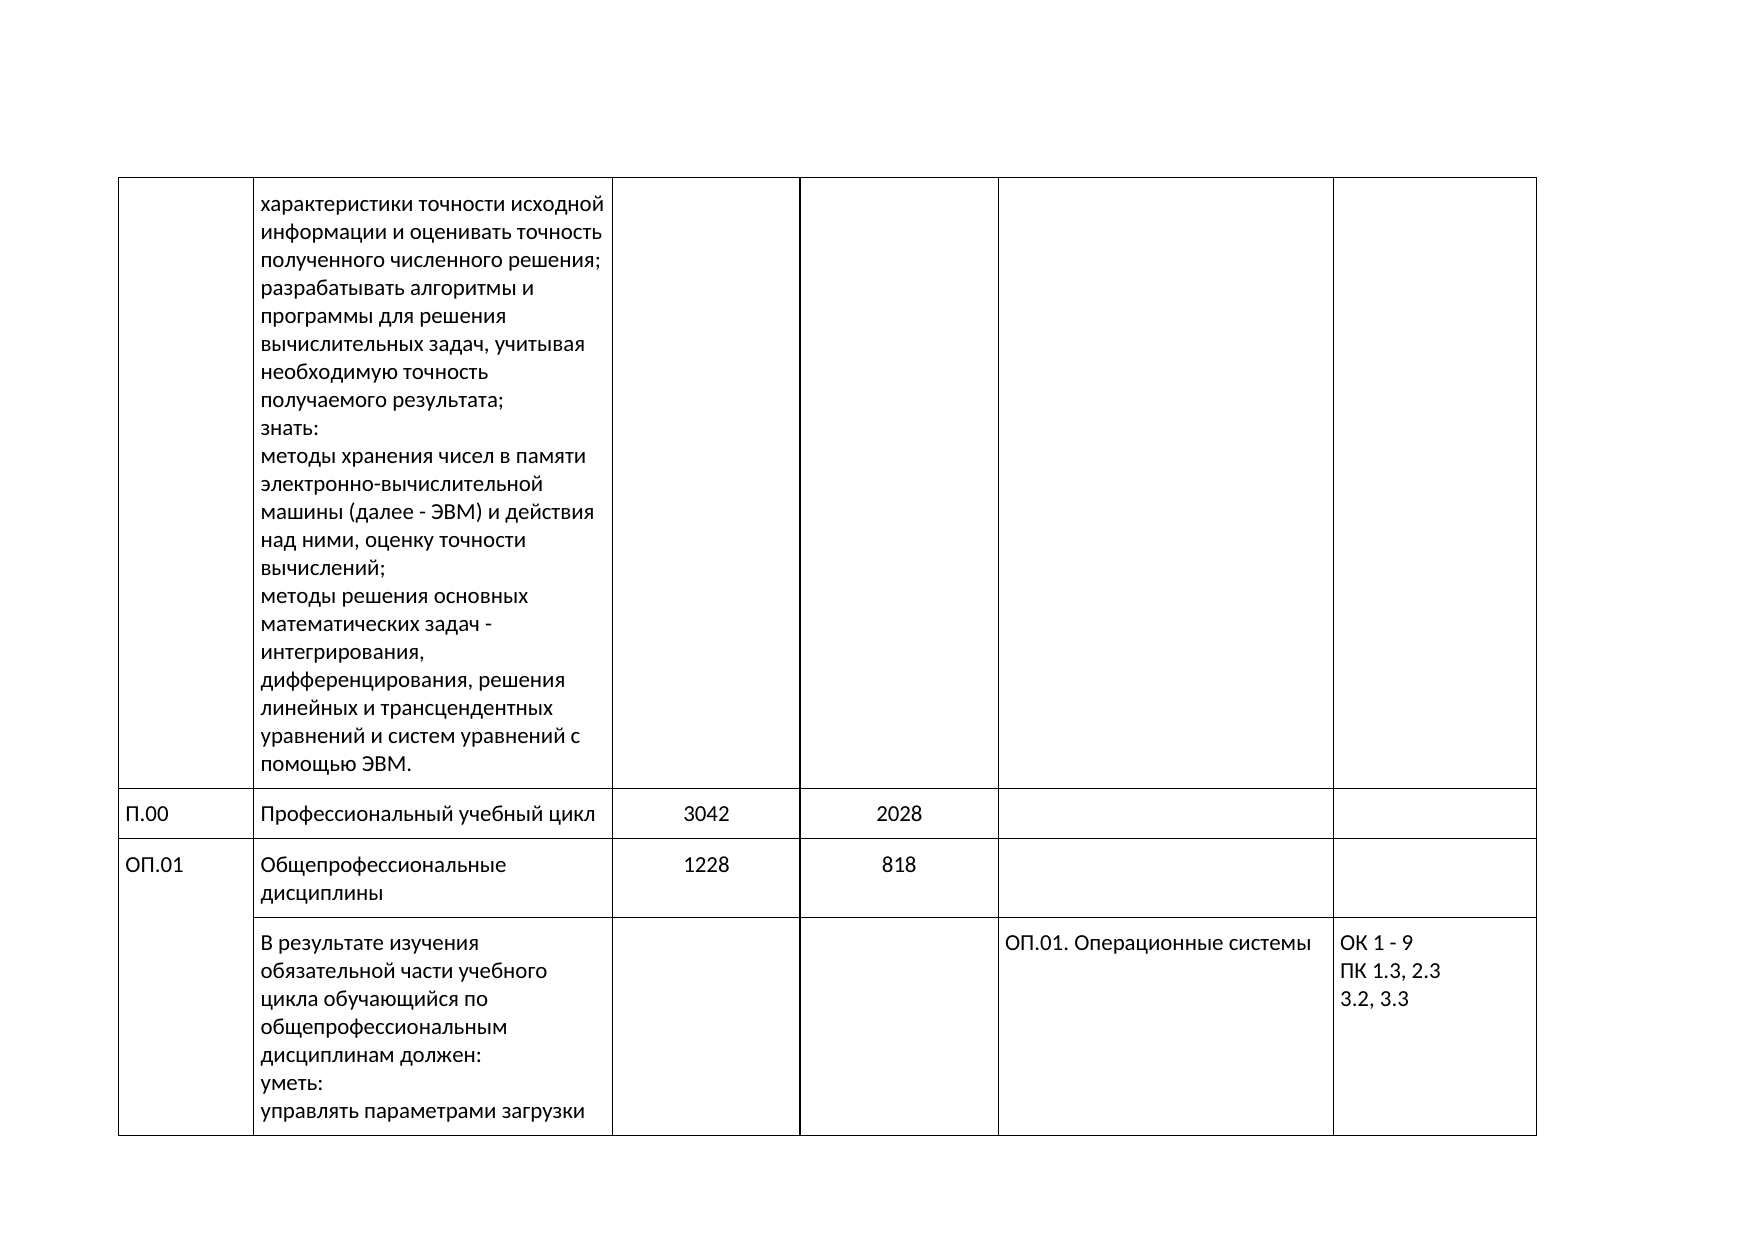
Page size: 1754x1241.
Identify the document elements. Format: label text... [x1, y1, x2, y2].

table_cell [999, 789, 1333, 838]
table_cell 3042 [613, 789, 799, 838]
table_cell П.00 [119, 789, 253, 838]
table_cell [801, 918, 998, 1135]
table_cell Общепрофессиональные дисциплины [254, 839, 612, 917]
table_cell 1228 [613, 839, 799, 917]
table_cell [613, 918, 799, 1135]
table_cell [801, 178, 998, 788]
table_cell 818 [801, 839, 998, 917]
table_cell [1334, 178, 1536, 788]
table_cell [999, 839, 1333, 917]
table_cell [254, 178, 612, 788]
table_cell 2028 [801, 789, 998, 838]
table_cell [999, 178, 1333, 788]
table_cell [613, 178, 799, 788]
table_cell ОП.01 [119, 839, 253, 1135]
table_cell Профессиональный учебный цикл [254, 789, 612, 838]
table_cell [1334, 839, 1536, 917]
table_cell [1334, 918, 1536, 1135]
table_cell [999, 918, 1333, 1135]
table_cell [254, 918, 612, 1135]
table_cell [1334, 789, 1536, 838]
